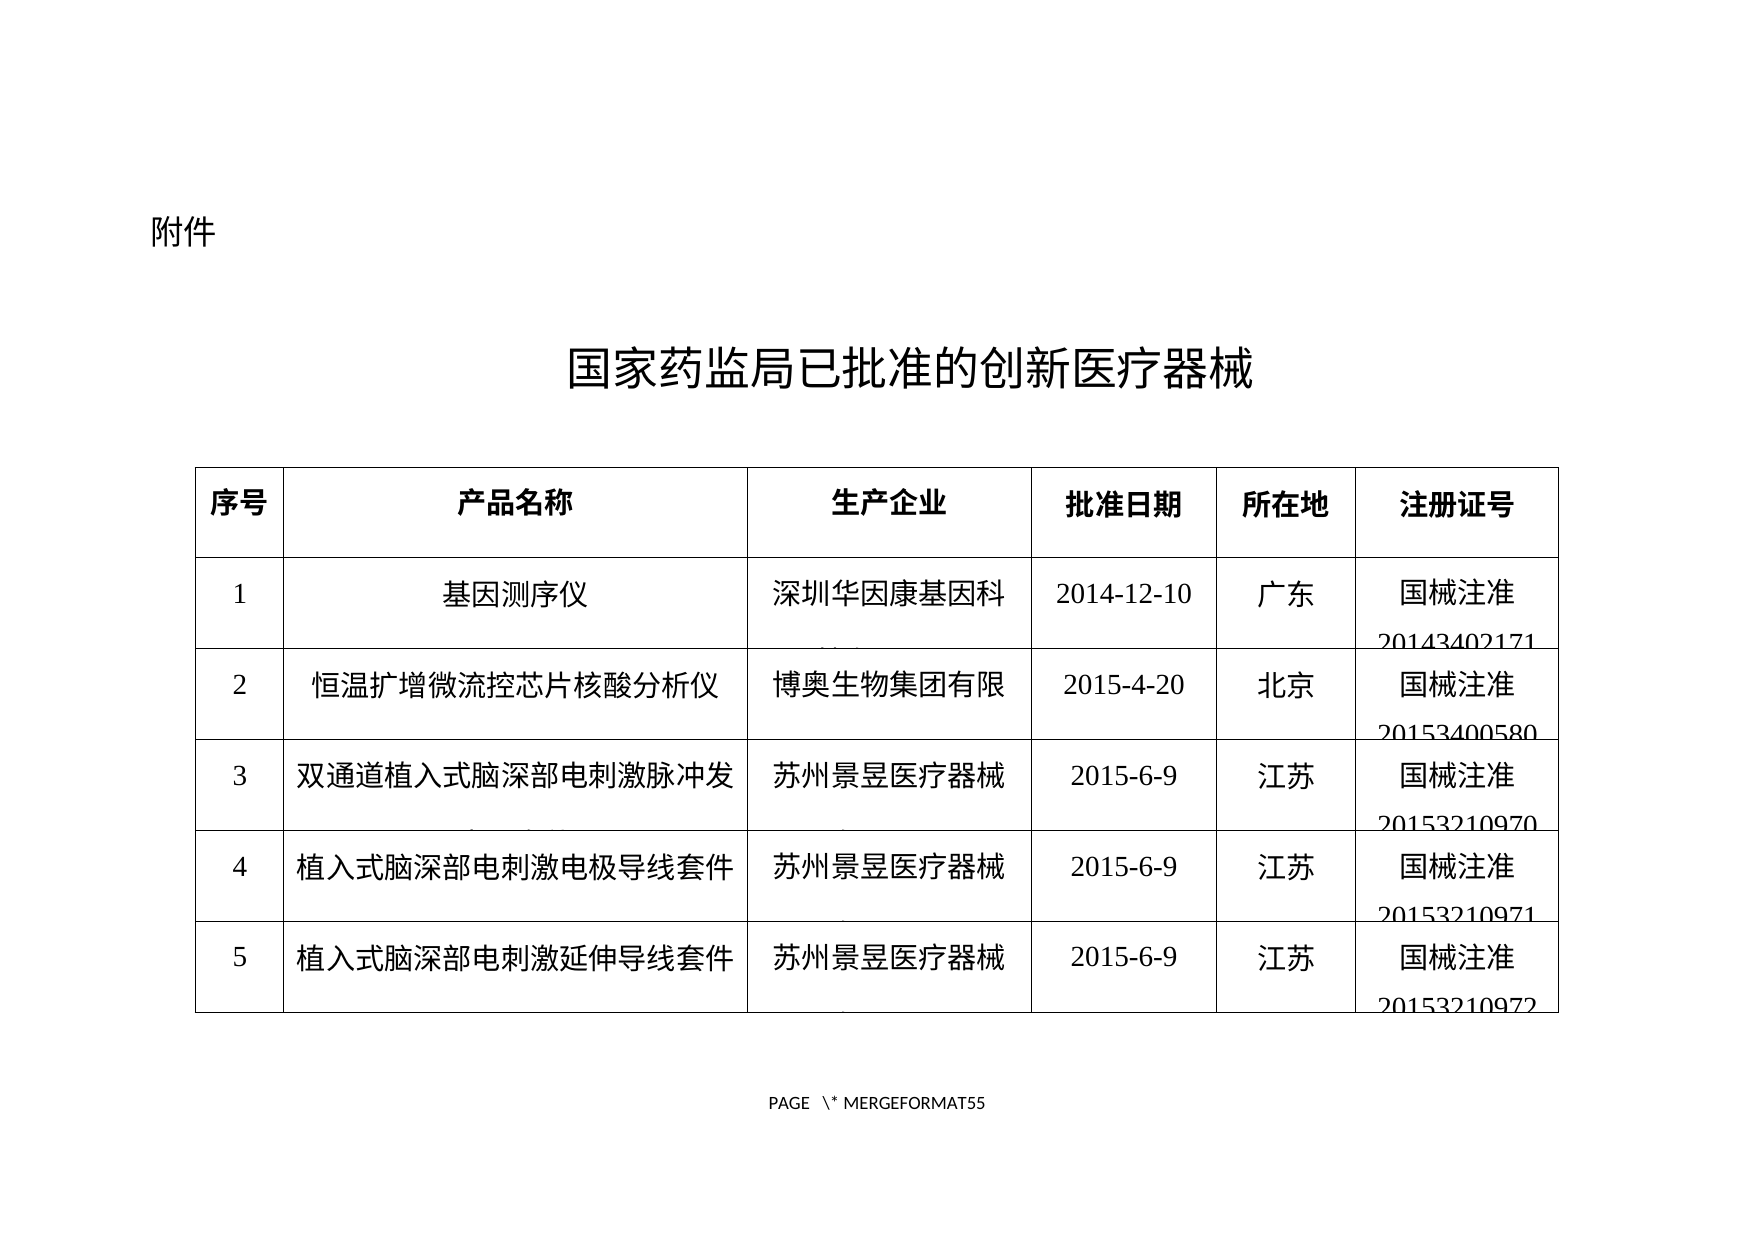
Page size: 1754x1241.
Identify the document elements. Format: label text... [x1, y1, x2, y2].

table_cell 国械注准20153210972 [1356, 922, 1558, 1012]
text 附件 [150, 196, 1604, 263]
table_cell 江苏 [1217, 922, 1355, 1012]
table_cell 国械注准20143402171 [1356, 558, 1558, 648]
table_cell 双通道植入式脑深部电刺激脉冲发生器套件 [284, 740, 747, 830]
table_cell 恒温扩增微流控芯片核酸分析仪 [284, 649, 747, 739]
table_cell 2015-6-9 [1032, 831, 1216, 921]
table_cell 国械注准20153400580 [1356, 649, 1558, 739]
table_cell 2015-4-20 [1032, 649, 1216, 739]
table_cell 国械注准20153210971 [1356, 831, 1558, 921]
table_cell 国械注准20153210970 [1356, 740, 1558, 830]
table_cell 植入式脑深部电刺激电极导线套件 [284, 831, 747, 921]
table_cell 江苏 [1217, 831, 1355, 921]
table_header 生产企业 [748, 468, 1031, 557]
table_cell 2015-6-9 [1032, 922, 1216, 1012]
table_header 批准日期 [1032, 468, 1216, 557]
table_cell 2015-6-9 [1032, 740, 1216, 830]
table_cell 苏州景昱医疗器械有限公司 [748, 740, 1031, 830]
table_cell 博奥生物集团有限公司 [748, 649, 1031, 739]
table_cell 基因测序仪 [284, 558, 747, 648]
table_header 所在地 [1217, 468, 1355, 557]
table_cell 2014-12-10 [1032, 558, 1216, 648]
text 国家药监局已批准的创新医疗器械 [217, 331, 1604, 399]
table_header 序号 [196, 468, 283, 557]
table_cell 1 [196, 558, 283, 648]
table_cell 深圳华因康基因科技有限公司 [748, 558, 1031, 648]
table_cell 2 [196, 649, 283, 739]
table_cell 广东 [1217, 558, 1355, 648]
table_cell 江苏 [1217, 740, 1355, 830]
table_cell 3 [196, 740, 283, 830]
table_cell 苏州景昱医疗器械有限公司 [748, 831, 1031, 921]
table_cell 苏州景昱医疗器械有限公司 [748, 922, 1031, 1012]
table_cell 北京 [1217, 649, 1355, 739]
table_cell 4 [196, 831, 283, 921]
table_cell 植入式脑深部电刺激延伸导线套件 [284, 922, 747, 1012]
table_header 注册证号 [1356, 468, 1558, 557]
table_cell 5 [196, 922, 283, 1012]
table_header 产品名称 [284, 468, 747, 557]
